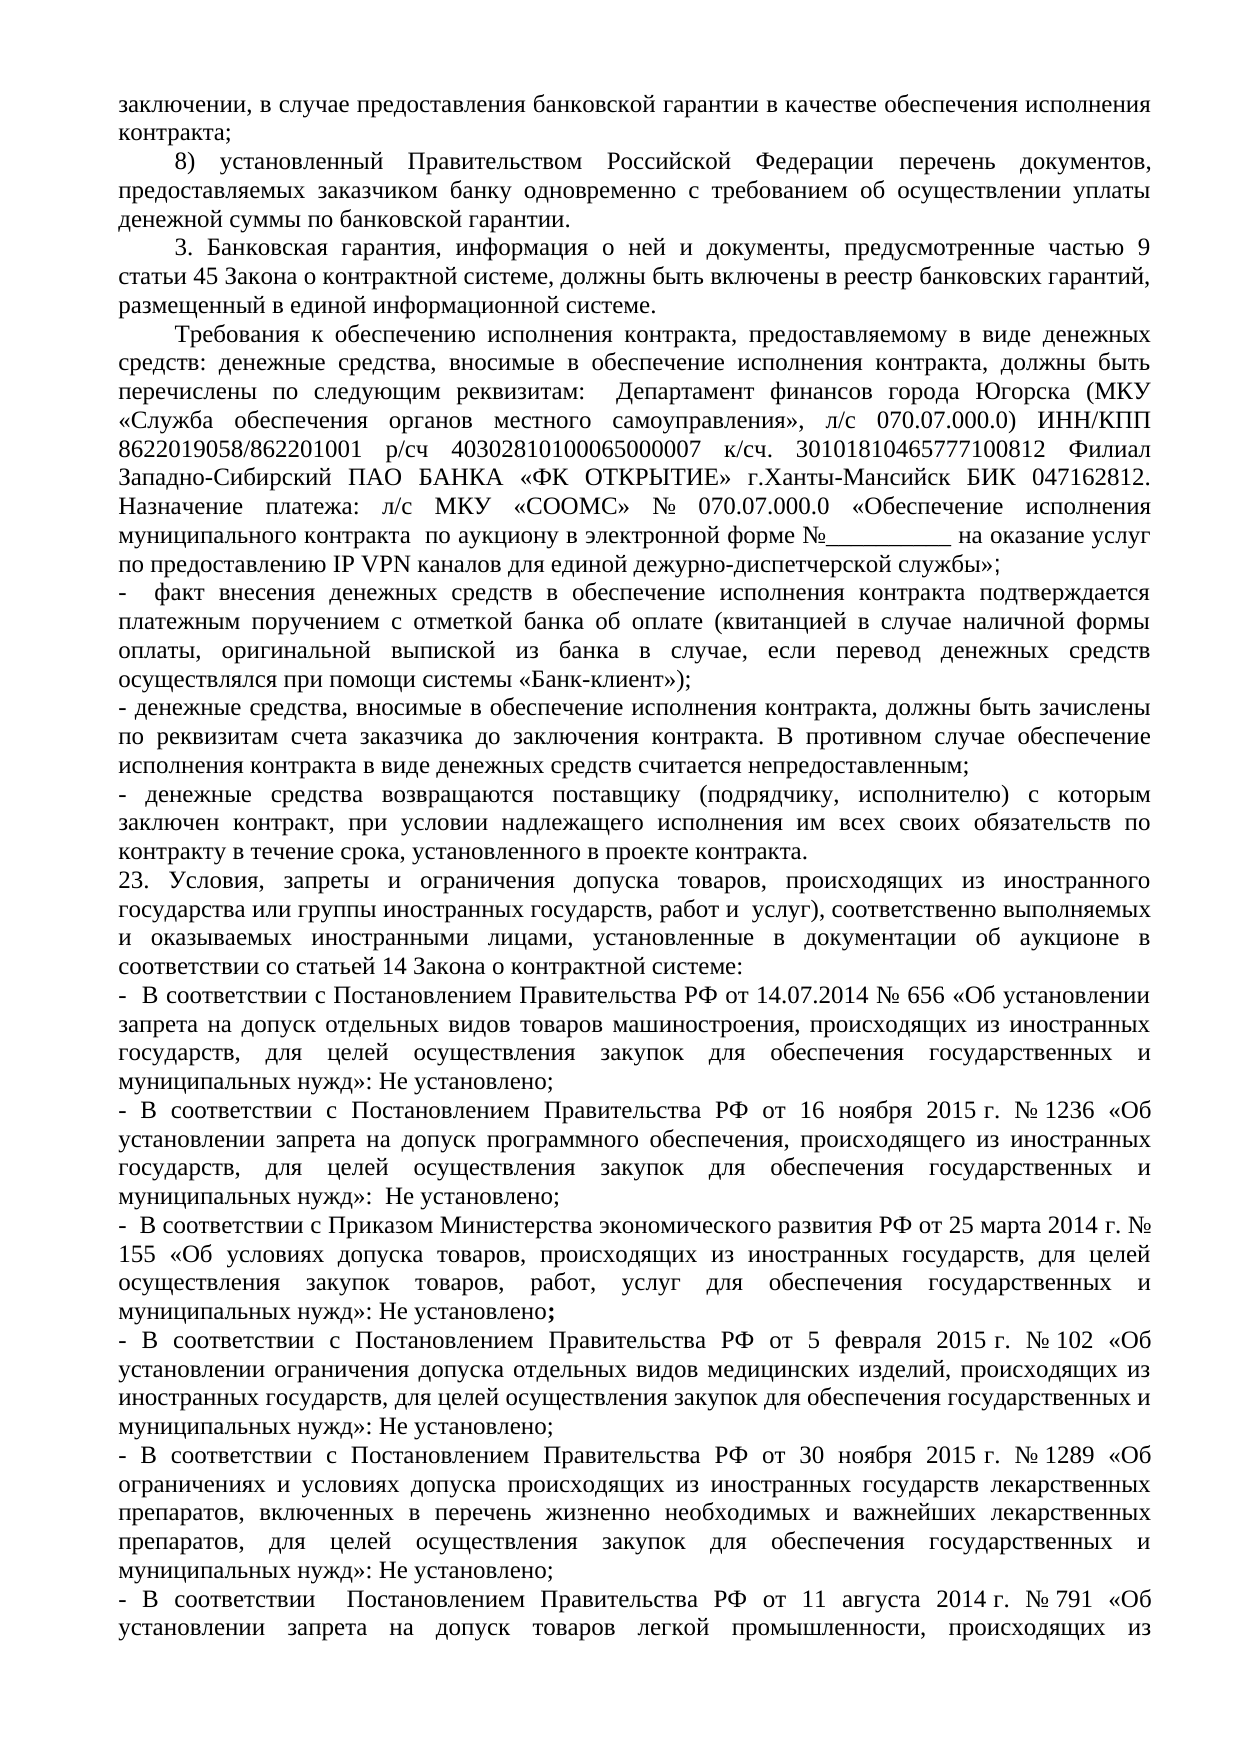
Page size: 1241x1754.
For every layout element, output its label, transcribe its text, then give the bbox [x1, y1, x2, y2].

text 3. Банковская гарантия, информация о ней и документы, предусмотренные частью 9 статьи 45 Закона о контрактной системе, должны быть включены в реестр банковских гарантий, размещенный в единой информационной системе. [118, 232, 1152, 319]
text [118, 1584, 1152, 1641]
text - В соответствии с Постановлением Правительства РФ от 14.07.2014 № 656 «Об установлении запрета на допуск отдельных видов товаров машиностроения, происходящих из иностранных государств, для целей осуществления закупок для обеспечения государственных и муниципальных нужд»: Не установлено; [118, 980, 1152, 1095]
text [118, 89, 1152, 146]
text - В соответствии с Приказом Министерства экономического развития РФ от 25 марта 2014 г. № 155 «Об условиях допуска товаров, происходящих из иностранных государств, для целей осуществления закупок товаров, работ, услуг для обеспечения государственных и муниципальных нужд»: Не установлено; [118, 1210, 1152, 1325]
subtitle - денежные средства, вносимые в обеспечение исполнения контракта, должны быть зачислены по реквизитам счета заказчика до заключения контракта. В противном случае обеспечение исполнения контракта в виде денежных средств считается непредоставленным; [118, 692, 1152, 779]
text 23. Условия, запреты и ограничения допуска товаров, происходящих из иностранного государства или группы иностранных государств, работ и услуг), соответственно выполняемых и оказываемых иностранными лицами, установленные в документации об аукционе в соответствии со статьей 14 Закона о контрактной системе: [118, 865, 1152, 980]
subtitle Требования к обеспечению исполнения контракта, предоставляемому в виде денежных средств: денежные средства, вносимые в обеспечение исполнения контракта, должны быть перечислены по следующим реквизитам: Департамент финансов города Югорска (МКУ «Служба обеспечения органов местного самоуправления», л/с 070.07.000.0) ИНН/КПП 8622019058/862201001 р/сч 40302810100065000007 к/сч. 30101810465777100812 Филиал Западно-Сибирский ПАО БАНКА «ФК ОТКРЫТИЕ» г.Ханты-Мансийск БИК 047162812. Назначение платежа: л/с МКУ «СООМС» № 070.07.000.0 «Обеспечение исполнения муниципального контракта по аукциону в электронной форме №__________ на оказание услуг по предоставлению IP VPN каналов для единой дежурно-диспетчерской службы»; [118, 319, 1152, 577]
text - В соответствии с Постановлением Правительства РФ от 5 февраля 2015 г. № 102 «Об установлении ограничения допуска отдельных видов медицинских изделий, происходящих из иностранных государств, для целей осуществления закупок для обеспечения государственных и муниципальных нужд»: Не установлено; [118, 1325, 1152, 1440]
text - В соответствии с Постановлением Правительства РФ от 30 ноября 2015 г. № 1289 «Об ограничениях и условиях допуска происходящих из иностранных государств лекарственных препаратов, включенных в перечень жизненно необходимых и важнейших лекарственных препаратов, для целей осуществления закупок для обеспечения государственных и муниципальных нужд»: Не установлено; [118, 1440, 1152, 1584]
subtitle - факт внесения денежных средств в обеспечение исполнения контракта подтверждается платежным поручением с отметкой банка об оплате (квитанцией в случае наличной формы оплаты, оригинальной выпиской из банка в случае, если перевод денежных средств осуществлялся при помощи системы «Банк-клиент»); [118, 577, 1152, 692]
text 8) установленный Правительством Российской Федерации перечень документов, предоставляемых заказчиком банку одновременно с требованием об осуществлении уплаты денежной суммы по банковской гарантии. [118, 146, 1152, 232]
subtitle - денежные средства возвращаются поставщику (подрядчику, исполнителю) с которым заключен контракт, при условии надлежащего исполнения им всех своих обязательств по контракту в течение срока, установленного в проекте контракта. [118, 779, 1152, 865]
text - В соответствии с Постановлением Правительства РФ от 16 ноября 2015 г. № 1236 «Об установлении запрета на допуск программного обеспечения, происходящего из иностранных государств, для целей осуществления закупок для обеспечения государственных и муниципальных нужд»: Не установлено; [118, 1095, 1152, 1210]
